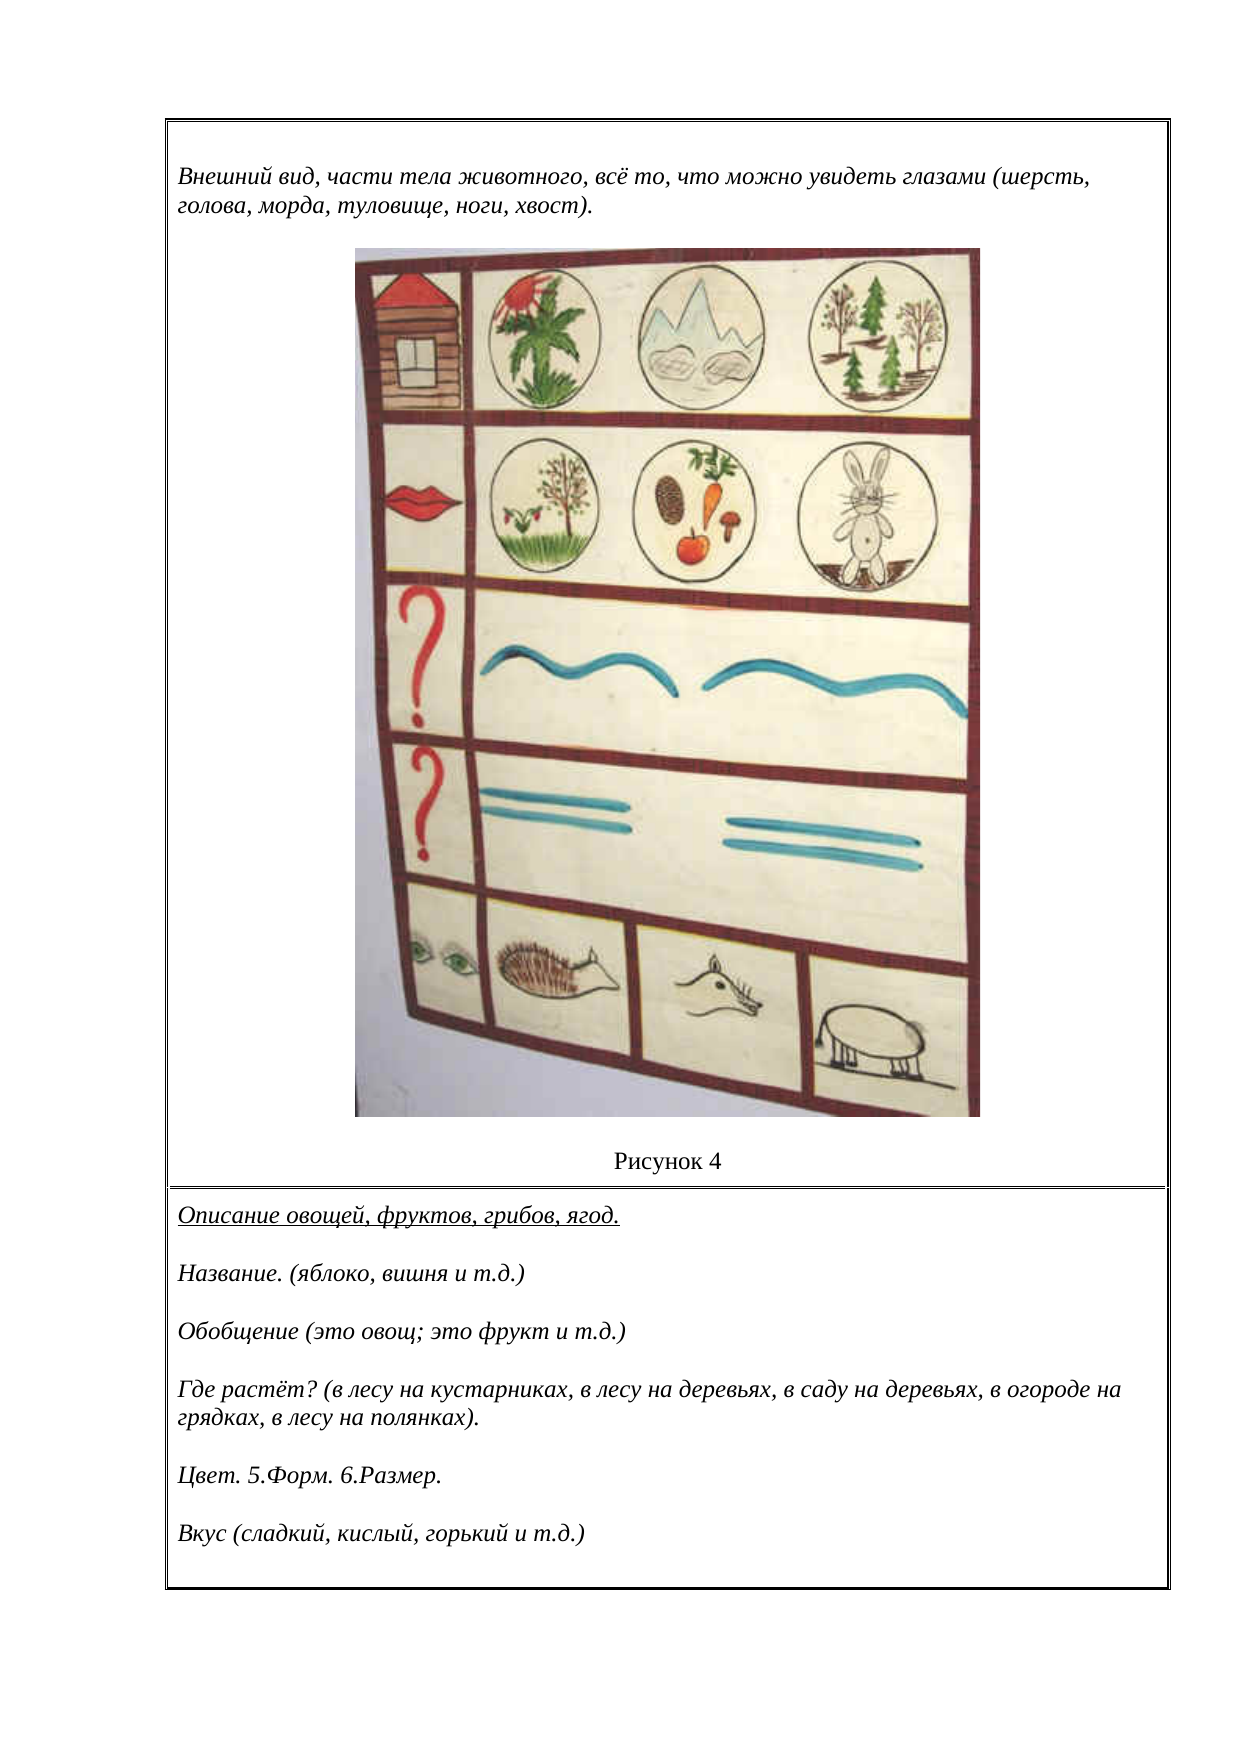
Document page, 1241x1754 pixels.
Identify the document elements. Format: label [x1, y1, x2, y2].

table_cell [168, 122, 1167, 1186]
picture [355, 248, 980, 1117]
table_cell [166, 1186, 1169, 1587]
